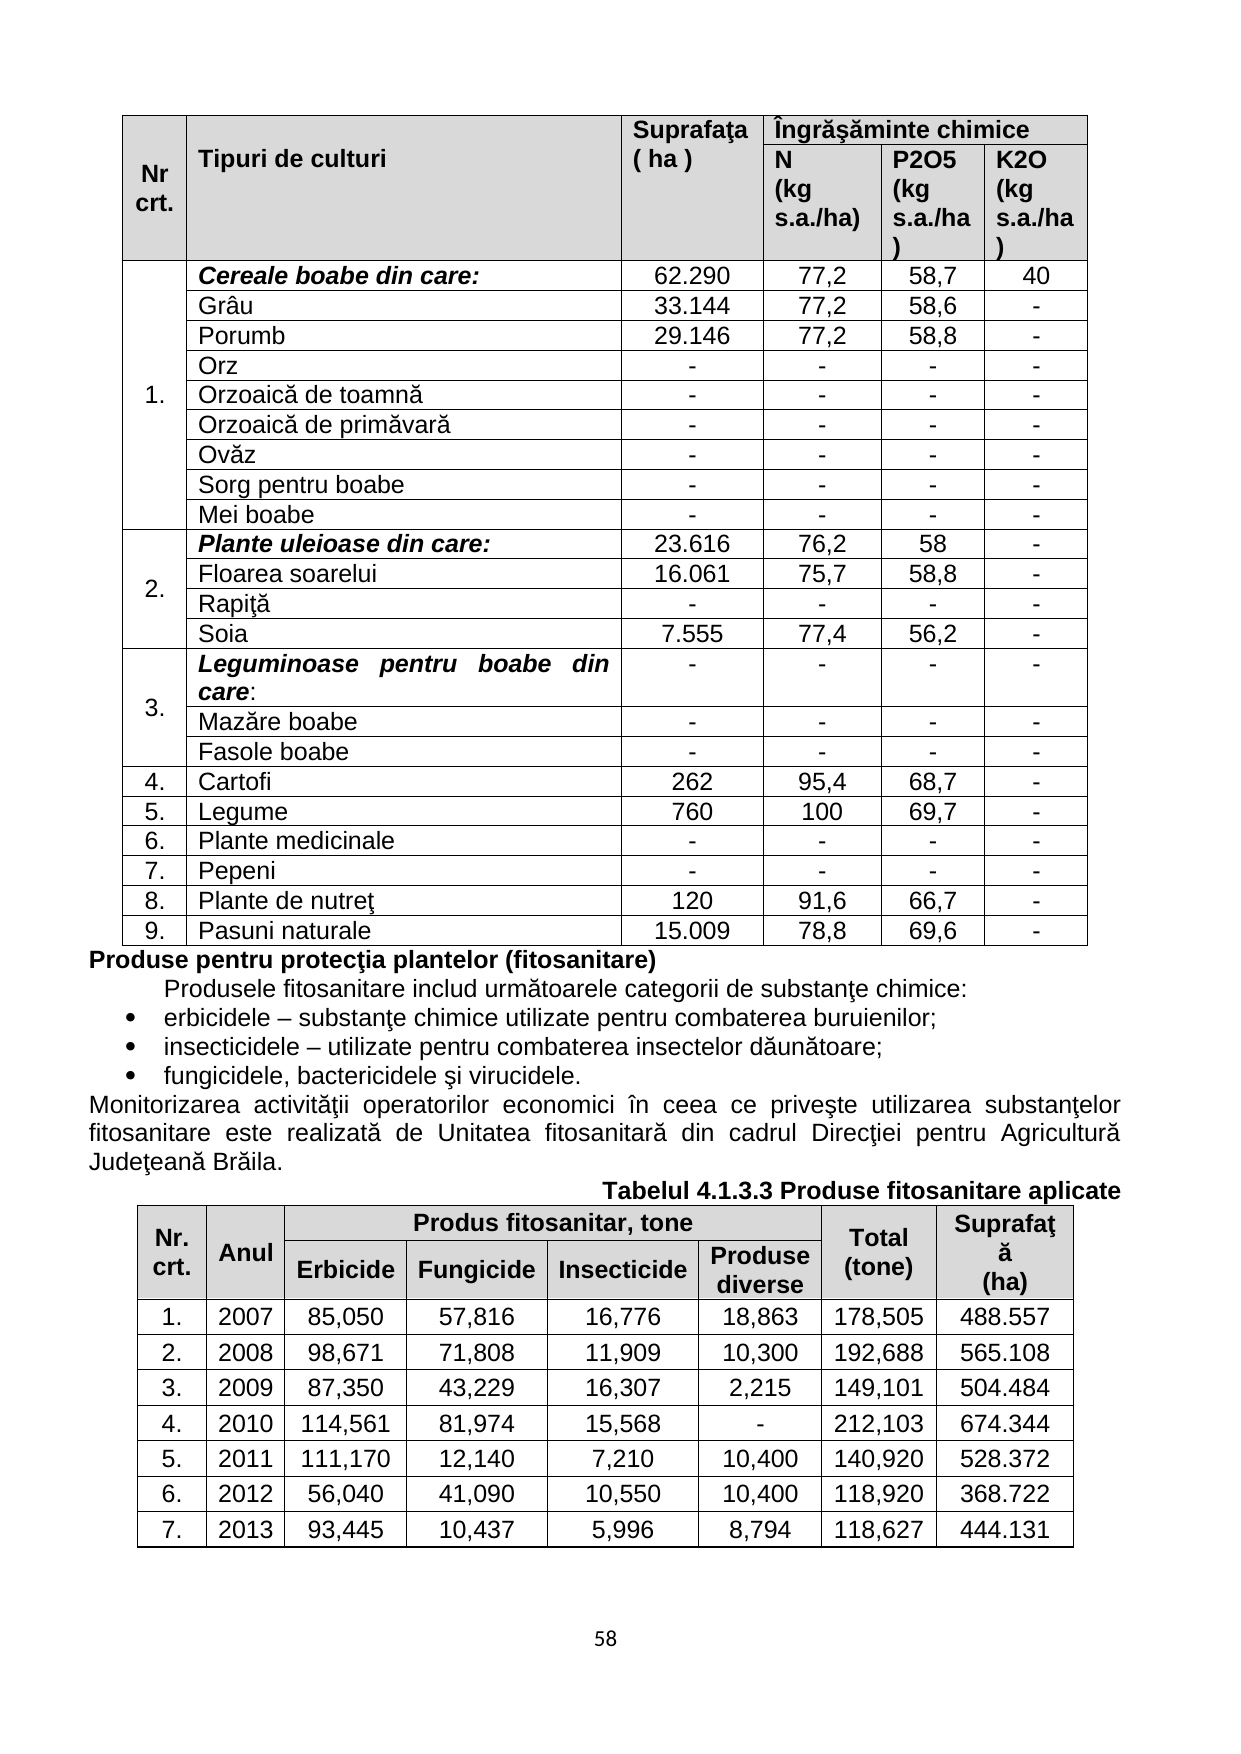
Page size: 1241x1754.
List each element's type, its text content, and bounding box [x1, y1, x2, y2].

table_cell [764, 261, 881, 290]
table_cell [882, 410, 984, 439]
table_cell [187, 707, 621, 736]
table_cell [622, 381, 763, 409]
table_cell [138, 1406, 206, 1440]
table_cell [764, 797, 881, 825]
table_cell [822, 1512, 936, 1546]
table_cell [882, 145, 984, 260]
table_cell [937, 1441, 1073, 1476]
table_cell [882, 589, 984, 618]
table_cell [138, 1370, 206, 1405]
text Produse pentru protecţia plantelor (fitosanitare) [89, 132, 1122, 974]
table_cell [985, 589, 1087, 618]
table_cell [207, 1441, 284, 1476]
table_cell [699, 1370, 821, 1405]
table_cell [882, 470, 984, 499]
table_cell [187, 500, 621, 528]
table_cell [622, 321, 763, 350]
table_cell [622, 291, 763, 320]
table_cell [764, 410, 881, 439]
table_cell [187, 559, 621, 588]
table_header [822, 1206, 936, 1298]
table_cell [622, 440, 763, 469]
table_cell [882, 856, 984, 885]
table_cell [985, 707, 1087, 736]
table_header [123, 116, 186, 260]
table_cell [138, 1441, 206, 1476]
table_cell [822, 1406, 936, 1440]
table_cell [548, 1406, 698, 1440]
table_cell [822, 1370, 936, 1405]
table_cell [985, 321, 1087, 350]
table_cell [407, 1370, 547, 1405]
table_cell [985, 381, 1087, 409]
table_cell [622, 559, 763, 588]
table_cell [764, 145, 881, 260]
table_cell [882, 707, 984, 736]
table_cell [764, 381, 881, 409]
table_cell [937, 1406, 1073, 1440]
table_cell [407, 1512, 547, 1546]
text Tabelul 4.1.3.3 Produse fitosanitare aplicate [89, 1176, 1122, 1204]
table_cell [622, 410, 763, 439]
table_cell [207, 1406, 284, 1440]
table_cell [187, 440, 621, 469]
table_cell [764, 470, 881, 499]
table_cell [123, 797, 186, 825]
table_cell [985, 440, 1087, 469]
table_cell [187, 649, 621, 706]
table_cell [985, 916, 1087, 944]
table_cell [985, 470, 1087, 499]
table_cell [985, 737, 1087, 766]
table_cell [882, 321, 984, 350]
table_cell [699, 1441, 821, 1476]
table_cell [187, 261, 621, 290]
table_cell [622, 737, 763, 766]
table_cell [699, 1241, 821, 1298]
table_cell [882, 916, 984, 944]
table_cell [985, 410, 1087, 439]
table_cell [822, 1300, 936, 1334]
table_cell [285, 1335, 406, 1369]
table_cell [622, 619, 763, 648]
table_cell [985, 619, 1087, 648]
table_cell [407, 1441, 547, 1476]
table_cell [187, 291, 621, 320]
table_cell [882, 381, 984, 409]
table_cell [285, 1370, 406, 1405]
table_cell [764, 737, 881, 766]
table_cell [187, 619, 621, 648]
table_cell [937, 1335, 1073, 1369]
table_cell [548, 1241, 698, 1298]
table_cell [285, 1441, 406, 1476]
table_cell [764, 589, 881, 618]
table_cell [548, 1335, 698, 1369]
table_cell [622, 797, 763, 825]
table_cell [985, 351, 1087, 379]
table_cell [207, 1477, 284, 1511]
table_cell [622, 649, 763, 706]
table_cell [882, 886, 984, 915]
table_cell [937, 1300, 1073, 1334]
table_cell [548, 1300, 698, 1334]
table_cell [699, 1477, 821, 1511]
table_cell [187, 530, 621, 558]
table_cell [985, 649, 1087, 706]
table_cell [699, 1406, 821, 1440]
list erbicidele – substanţe chimice utilizate pentru combaterea buruienilor; [126, 1003, 1122, 1032]
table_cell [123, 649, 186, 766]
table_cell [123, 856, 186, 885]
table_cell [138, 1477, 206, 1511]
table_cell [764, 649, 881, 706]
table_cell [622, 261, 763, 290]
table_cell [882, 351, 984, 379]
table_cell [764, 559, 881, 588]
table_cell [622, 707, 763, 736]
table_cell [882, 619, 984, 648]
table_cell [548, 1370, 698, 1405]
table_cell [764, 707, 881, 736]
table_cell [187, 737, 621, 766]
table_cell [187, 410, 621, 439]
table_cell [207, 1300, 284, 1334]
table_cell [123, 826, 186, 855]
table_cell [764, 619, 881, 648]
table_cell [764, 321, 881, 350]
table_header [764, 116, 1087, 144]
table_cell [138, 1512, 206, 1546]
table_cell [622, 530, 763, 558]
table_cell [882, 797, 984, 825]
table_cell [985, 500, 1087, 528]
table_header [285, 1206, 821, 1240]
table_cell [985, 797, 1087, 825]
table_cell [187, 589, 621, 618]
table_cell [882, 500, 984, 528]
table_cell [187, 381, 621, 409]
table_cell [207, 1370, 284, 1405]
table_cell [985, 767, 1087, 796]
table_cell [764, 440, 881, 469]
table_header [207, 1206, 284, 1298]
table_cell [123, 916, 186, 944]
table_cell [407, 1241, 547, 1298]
list insecticidele – utilizate pentru combaterea insectelor dăunătoare; [126, 1032, 1122, 1061]
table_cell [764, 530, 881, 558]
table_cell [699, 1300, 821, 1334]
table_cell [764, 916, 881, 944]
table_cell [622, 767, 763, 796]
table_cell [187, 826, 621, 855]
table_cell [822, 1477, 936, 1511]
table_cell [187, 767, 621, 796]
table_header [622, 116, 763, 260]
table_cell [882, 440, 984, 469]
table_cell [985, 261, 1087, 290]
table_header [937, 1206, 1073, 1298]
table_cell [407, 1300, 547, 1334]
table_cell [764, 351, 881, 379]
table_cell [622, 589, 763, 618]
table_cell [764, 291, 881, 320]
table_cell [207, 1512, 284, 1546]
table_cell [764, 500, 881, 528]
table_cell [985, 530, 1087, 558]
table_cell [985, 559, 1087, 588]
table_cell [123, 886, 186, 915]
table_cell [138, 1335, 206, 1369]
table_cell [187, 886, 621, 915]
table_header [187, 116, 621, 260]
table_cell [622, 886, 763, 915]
text Produsele fitosanitare includ următoarele categorii de substanţe chimice: [89, 974, 1122, 1003]
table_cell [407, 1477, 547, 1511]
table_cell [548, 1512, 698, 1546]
list fungicidele, bactericidele şi virucidele. [126, 1061, 1122, 1089]
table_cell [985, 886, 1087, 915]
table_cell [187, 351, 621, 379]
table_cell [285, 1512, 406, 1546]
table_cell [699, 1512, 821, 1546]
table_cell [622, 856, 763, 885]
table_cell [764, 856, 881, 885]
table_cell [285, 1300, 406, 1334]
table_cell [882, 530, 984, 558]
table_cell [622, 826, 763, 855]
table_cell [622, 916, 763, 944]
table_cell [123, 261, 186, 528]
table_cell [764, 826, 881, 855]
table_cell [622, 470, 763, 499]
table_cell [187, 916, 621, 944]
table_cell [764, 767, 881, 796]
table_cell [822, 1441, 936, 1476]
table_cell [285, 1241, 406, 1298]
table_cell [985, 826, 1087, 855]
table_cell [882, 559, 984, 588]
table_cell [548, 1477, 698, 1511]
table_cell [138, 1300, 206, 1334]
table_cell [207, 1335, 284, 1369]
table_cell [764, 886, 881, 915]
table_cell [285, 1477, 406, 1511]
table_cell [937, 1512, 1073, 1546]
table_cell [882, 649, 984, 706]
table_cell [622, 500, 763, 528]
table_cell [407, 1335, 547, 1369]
text Monitorizarea activităţii operatorilor economici în ceea ce priveşte utilizarea substanţelor fitosanitare este realizată de Unitatea fitosanitară din cadrul Direcţiei pentru Agricultură Judeţeană Brăila. [89, 1089, 1122, 1176]
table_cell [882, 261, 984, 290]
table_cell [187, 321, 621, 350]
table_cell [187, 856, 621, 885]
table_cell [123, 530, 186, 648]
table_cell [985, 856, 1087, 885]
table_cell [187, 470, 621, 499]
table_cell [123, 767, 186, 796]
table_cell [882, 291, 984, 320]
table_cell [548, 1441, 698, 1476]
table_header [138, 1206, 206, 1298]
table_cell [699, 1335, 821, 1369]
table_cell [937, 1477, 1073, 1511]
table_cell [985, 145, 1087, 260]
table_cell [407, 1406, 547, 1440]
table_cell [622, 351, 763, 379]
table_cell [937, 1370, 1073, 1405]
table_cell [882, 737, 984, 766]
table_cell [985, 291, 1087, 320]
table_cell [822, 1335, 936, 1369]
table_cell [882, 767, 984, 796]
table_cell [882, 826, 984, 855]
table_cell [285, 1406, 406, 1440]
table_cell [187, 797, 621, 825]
